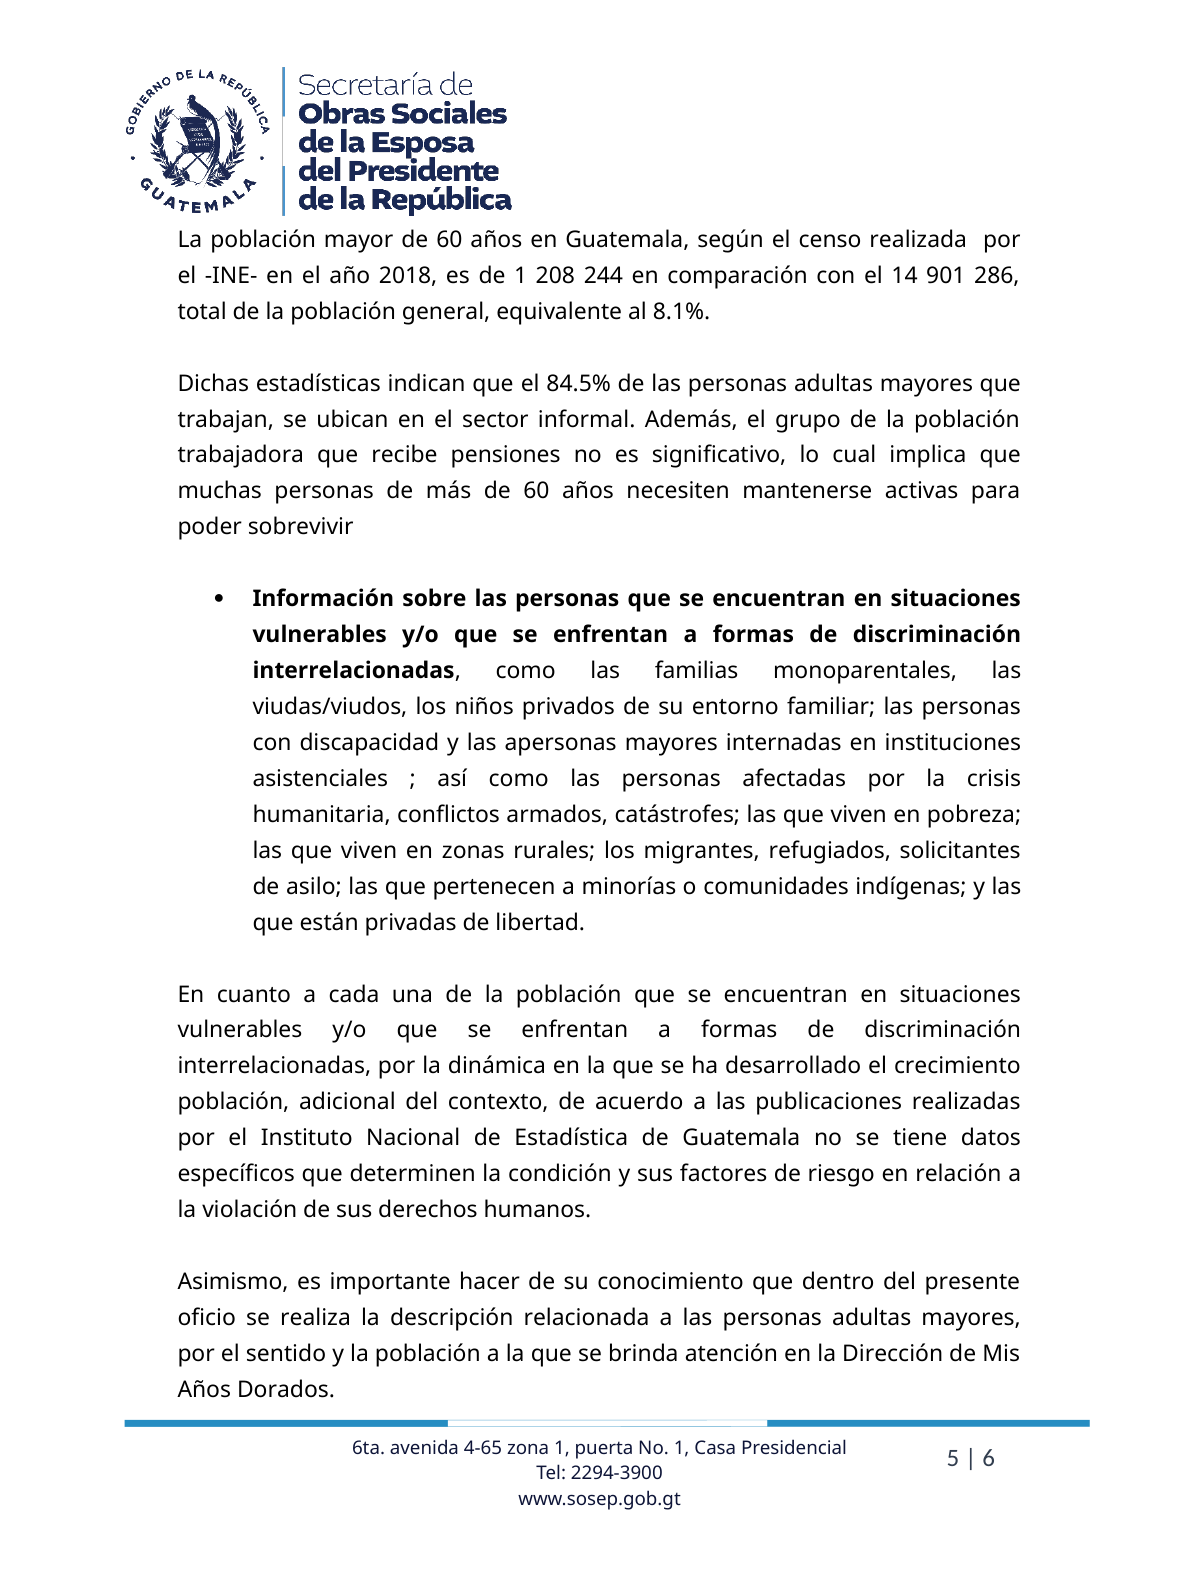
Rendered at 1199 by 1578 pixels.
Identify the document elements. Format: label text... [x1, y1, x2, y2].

text Asimismo, es importante hacer de su conocimiento que dentro del presente oficio se realiza la descripción relacionada a las personas adultas mayores, por el sentido y la población a la que se brinda atención en la Dirección de Mis Años Dorados. [177, 1265, 1022, 1404]
text La población mayor de 60 años en Guatemala, según el censo realizada por el -INE- en el año 2018, es de 1 208 244 en comparación con el 14 901 286, total de la población general, equivalente al 8.1%. [177, 148, 1022, 326]
text Dichas estadísticas indican que el 84.5% de las personas adultas mayores que trabajan, se ubican en el sector informal. Además, el grupo de la población trabajadora que recibe pensiones no es significativo, lo cual implica que muchas personas de más de 60 años necesiten mantenerse activas para poder sobrevivir [177, 367, 1022, 542]
picture [21, 20, 1193, 1516]
text En cuanto a cada una de la población que se encuentran en situaciones vulnerables y/o que se enfrentan a formas de discriminación interrelacionadas, por la dinámica en la que se ha desarrollado el crecimiento población, adicional del contexto, de acuerdo a las publicaciones realizadas por el Instituto Nacional de Estadística de Guatemala no se tiene datos específicos que determinen la condición y sus factores de riesgo en relación a la violación de sus derechos humanos. [177, 977, 1022, 1224]
list Información sobre las personas que se encuentran en situaciones vulnerables y/o que se enfrentan a formas de discriminación interrelacionadas, como las familias monoparentales, las viudas/viudos, los niños privados de su entorno familiar; las personas con discapacidad y las apersonas mayores internadas en instituciones asistenciales ; así como las personas afectadas por la crisis humanitaria, conflictos armados, catástrofes; las que viven en pobreza; las que viven en zonas rurales; los migrantes, refugiados, solicitantes de asilo; las que pertenecen a minorías o comunidades indígenas; y las que están privadas de libertad. [215, 582, 1022, 937]
